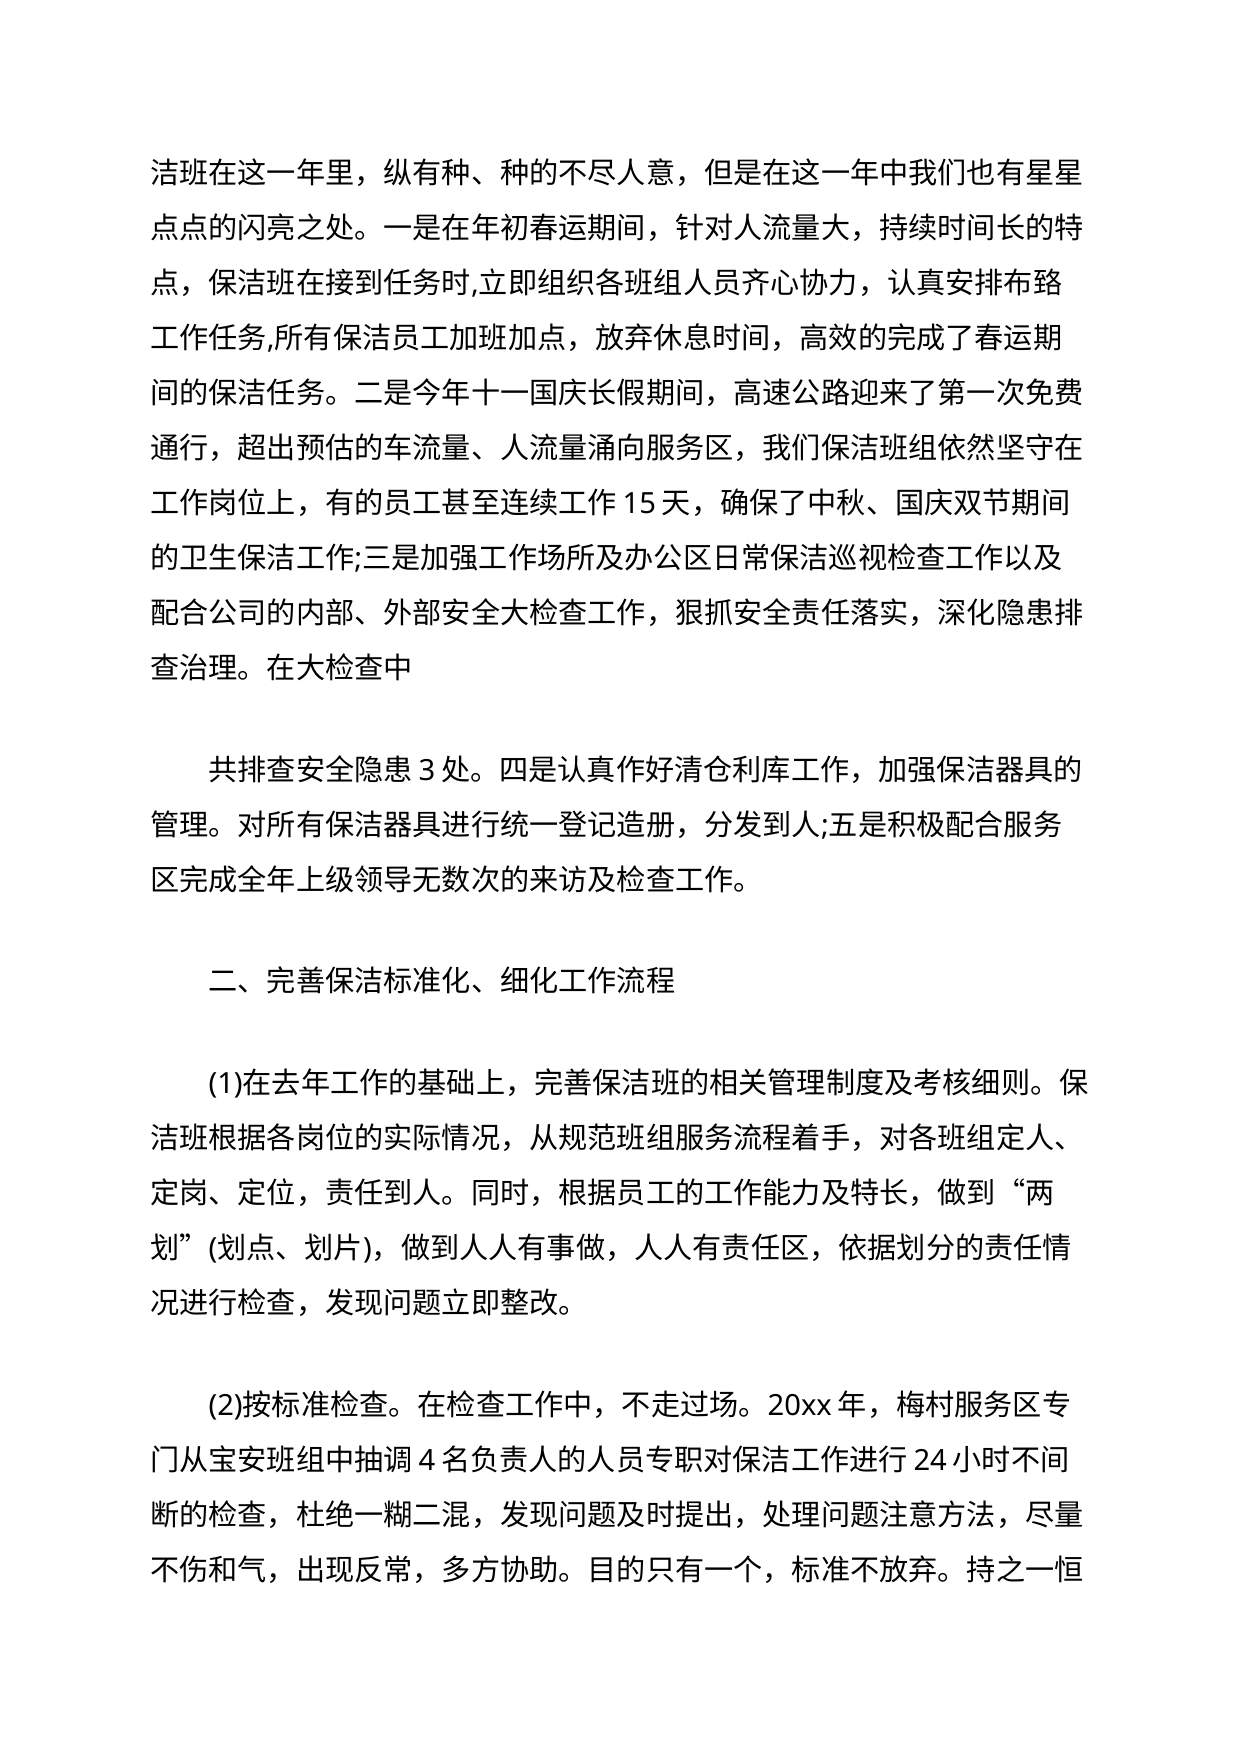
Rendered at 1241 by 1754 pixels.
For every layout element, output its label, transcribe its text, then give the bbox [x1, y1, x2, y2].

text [150, 150, 1090, 687]
text (1)在去年工作的基础上，完善保洁班的相关管理制度及考核细则。保洁班根据各岗位的实际情况，从规范班组服务流程着手，对各班组定人、定岗、定位，责任到人。同时，根据员工的工作能力及特长，做到“两划”(划点、划片)，做到人人有事做，人人有责任区，依据划分的责任情况进行检查，发现问题立即整改。 [150, 1060, 1090, 1322]
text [150, 1381, 1090, 1588]
text 共排查安全隐患3处。四是认真作好清仓利库工作，加强保洁器具的管理。对所有保洁器具进行统一登记造册，分发到人;五是积极配合服务区完成全年上级领导无数次的来访及检查工作。 [150, 746, 1090, 898]
text 二、完善保洁标准化、细化工作流程 [150, 958, 1090, 1000]
